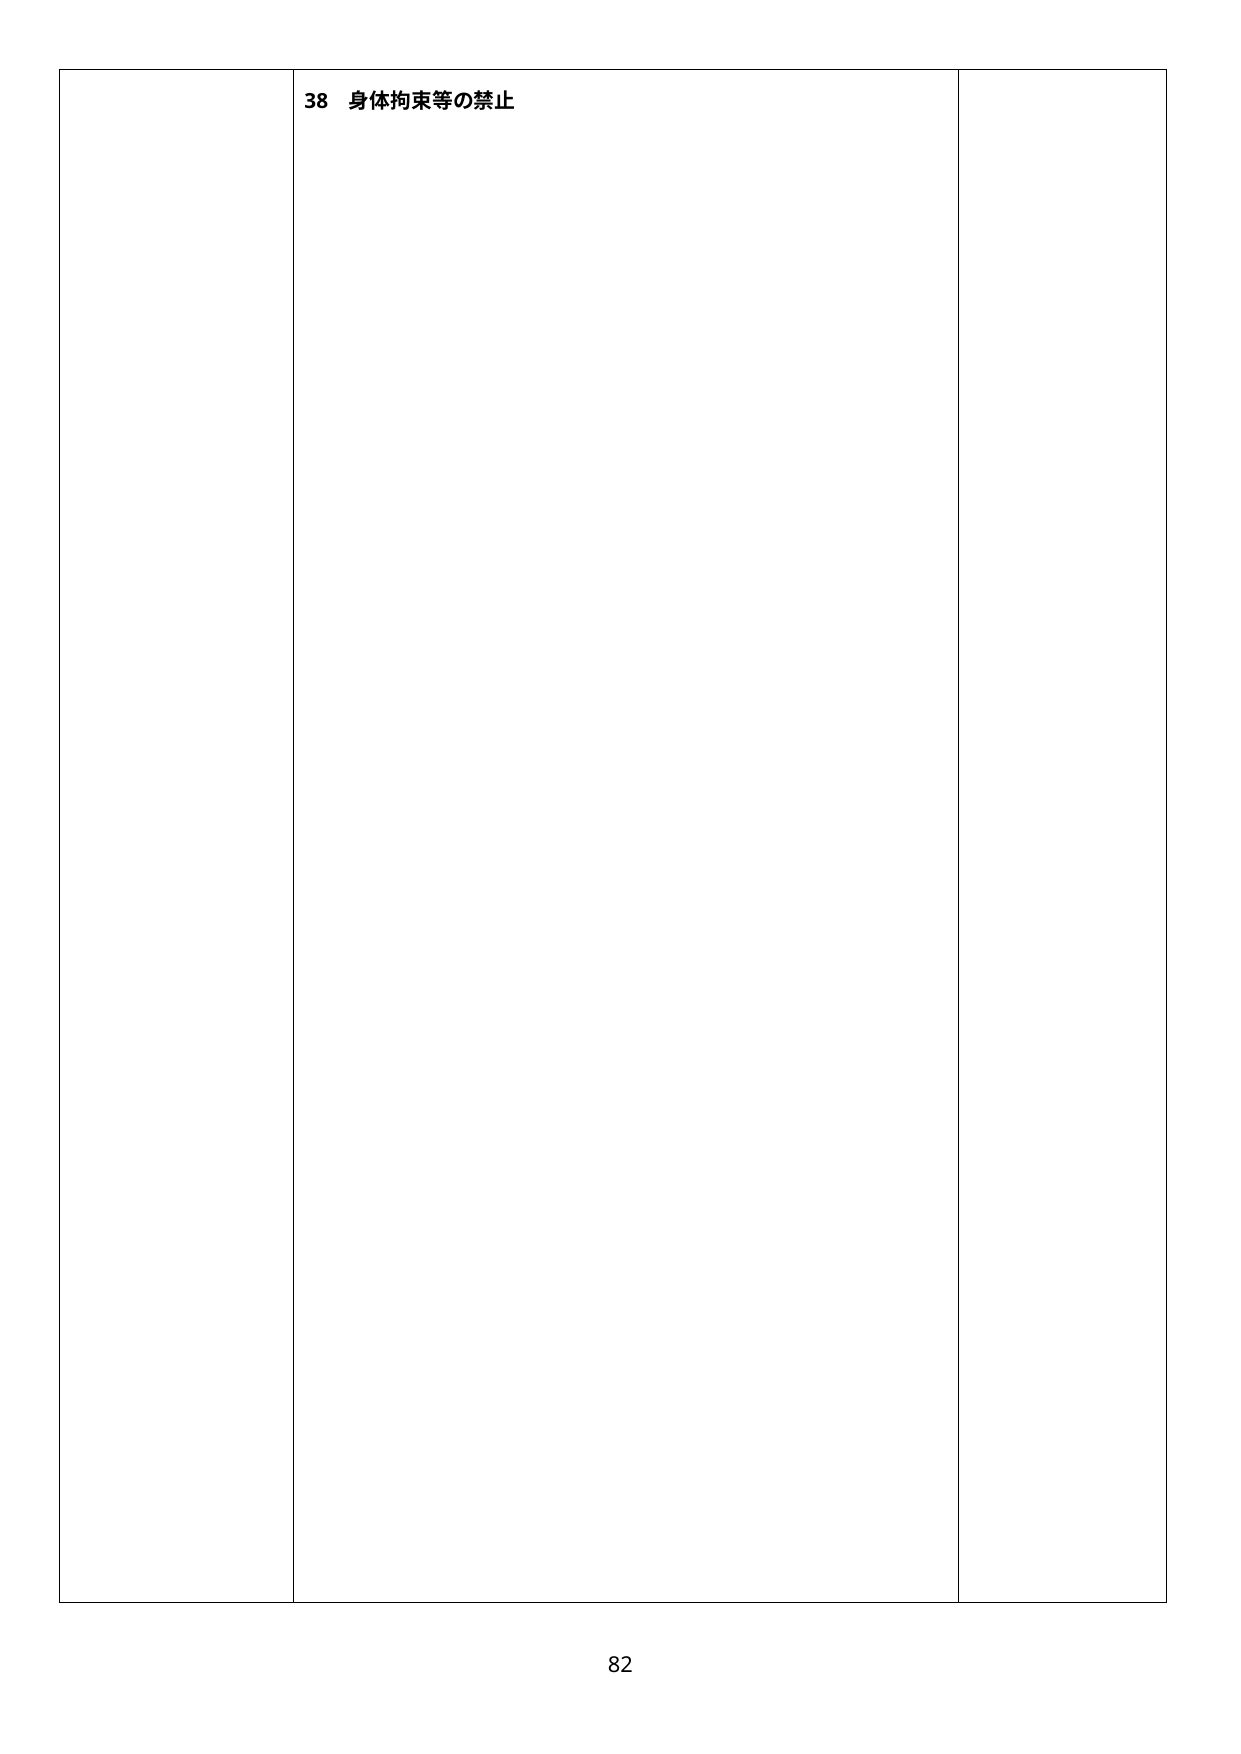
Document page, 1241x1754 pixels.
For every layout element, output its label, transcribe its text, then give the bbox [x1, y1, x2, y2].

table_cell [959, 70, 1166, 1602]
table_cell [60, 70, 293, 1602]
table_cell 38 身体拘束等の禁止 [294, 70, 958, 1602]
